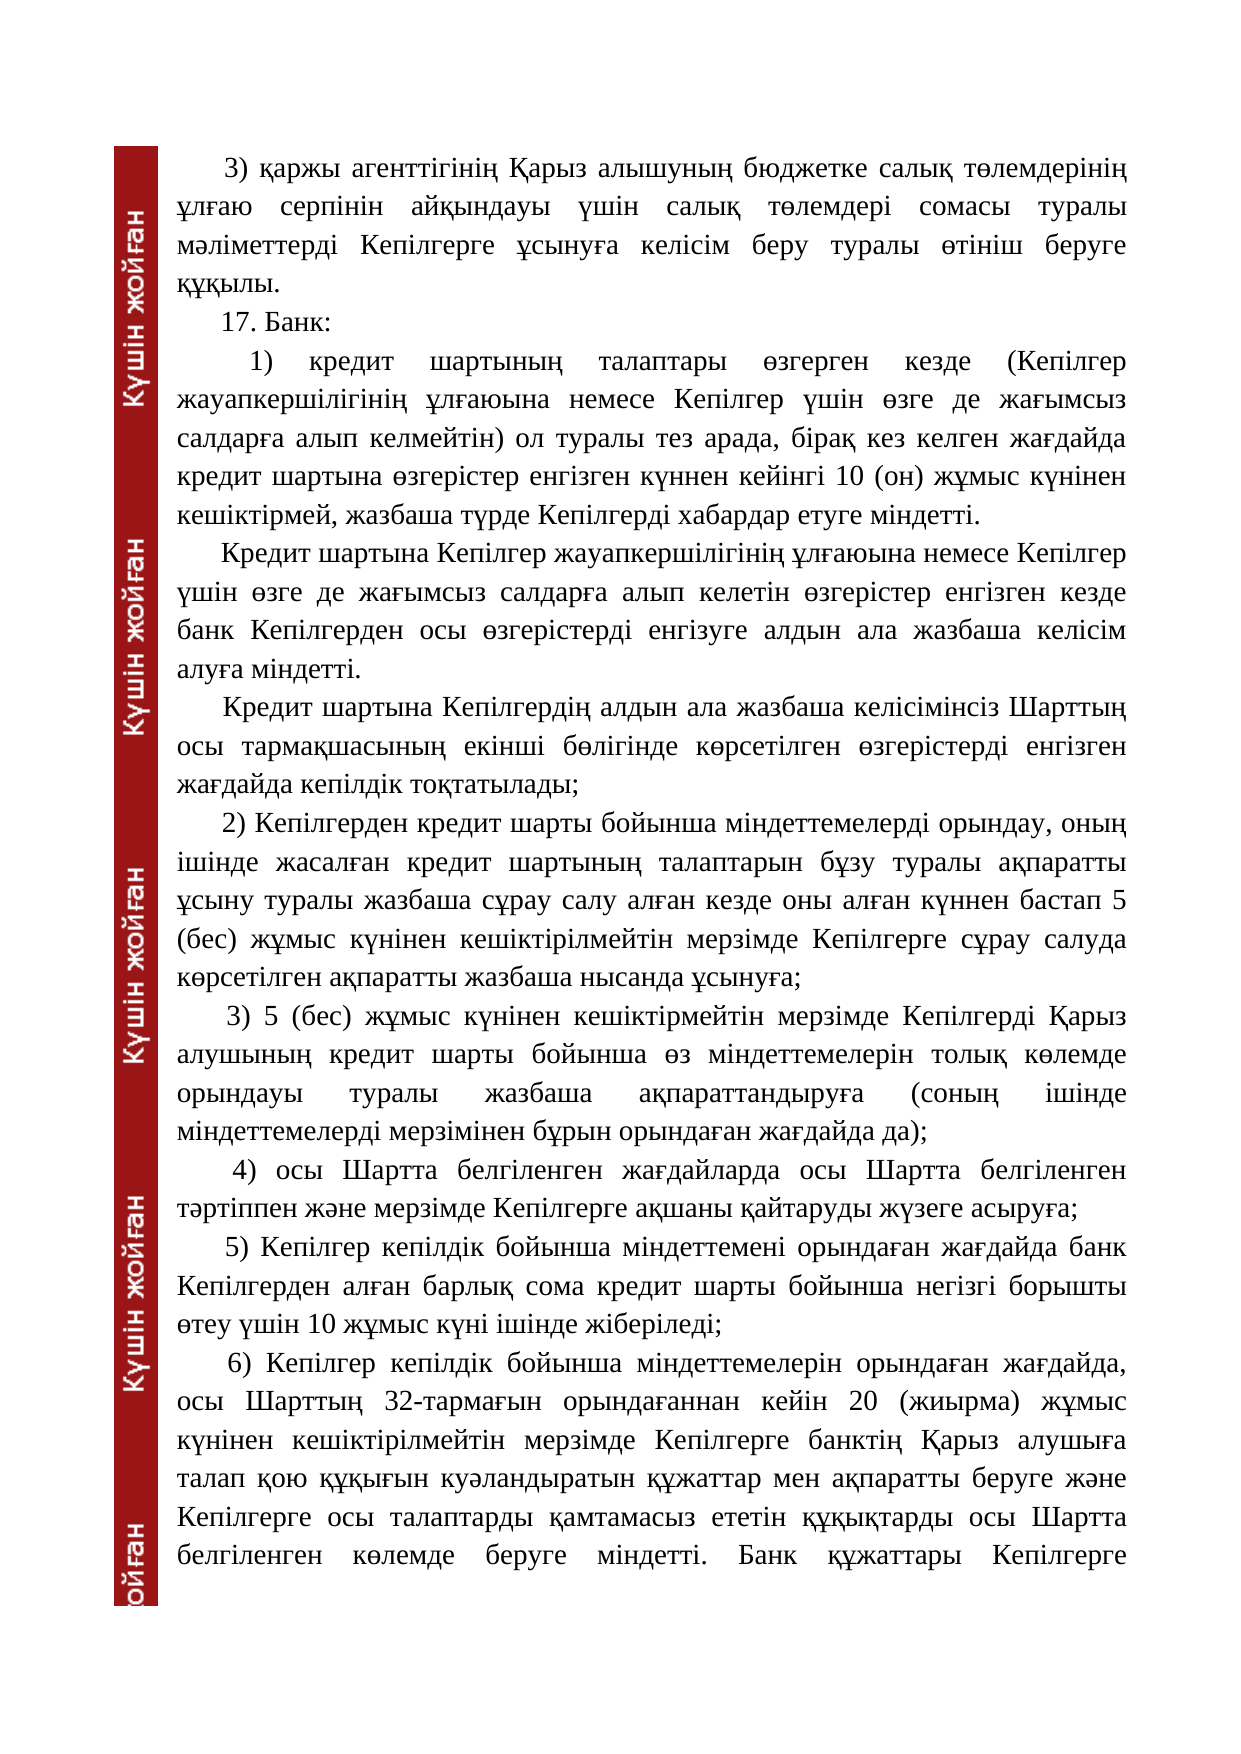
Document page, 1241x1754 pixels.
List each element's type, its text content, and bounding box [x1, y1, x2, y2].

text 4) осы Шартта белгіленген жағдайларда осы Шартта белгіленген тәртіппен және мерзімде Кепілгерге ақшаны қайтаруды жүзеге асыруға; [112, 1152, 1128, 1224]
text 3) 5 (бес) жұмыс күнінен кешіктірмейтін мерзімде Кепілгерді Қарыз алушының кредит шарты бойынша өз міндеттемелерін толық көлемде орындауы туралы жазбаша ақпараттандыруға (соның ішінде міндеттемелерді мерзімінен бұрын орындаған жағдайда да); [112, 998, 1128, 1147]
picture [114, 146, 158, 150]
picture [114, 299, 158, 304]
picture [114, 1147, 158, 1152]
text Кредит шартына Кепілгер жауапкершілігінің ұлғаюына немесе Кепілгер үшін өзге де жағымсыз салдарға алып келетін өзгерістер енгізген кезде банк Кепілгерден осы өзгерістерді енгізуге алдын ала жазбаша келісім алуға міндетті. [112, 535, 1128, 684]
picture [114, 684, 158, 689]
picture [114, 1340, 158, 1345]
text 5) Кепілгер кепілдік бойынша міндеттемені орындаған жағдайда банк Кепілгерден алған барлық сома кредит шарты бойынша негізгі борышты өтеу үшін 10 жұмыс күні ішінде жіберіледі; [112, 1229, 1128, 1340]
text 2) Кепілгерден кредит шарты бойынша міндеттемелерді орындау, оның ішінде жасалған кредит шартының талаптарын бұзу туралы ақпаратты ұсыну туралы жазбаша сұрау салу алған кезде оны алған күннен бастап 5 (бес) жұмыс күнінен кешіктірілмейтін мерзімде Кепілгерге сұрау салуда көрсетілген ақпаратты жазбаша нысанда ұсынуға; [112, 805, 1128, 993]
picture [114, 993, 158, 998]
picture [114, 338, 158, 343]
picture [114, 1571, 158, 1606]
picture [114, 530, 158, 535]
picture [114, 1224, 158, 1229]
text 3) қаржы агенттігінің Қарыз алышуның бюджетке салық төлемдерінің ұлғаю серпінін айқындауы үшін салық төлемдері сомасы туралы мәліметтерді Кепілгерге ұсынуға келісім беру туралы өтініш беруге құқылы. [112, 150, 1128, 299]
text Кредит шартына Кепілгердің алдын ала жазбаша келісімінсіз Шарттың осы тармақшасының екінші бөлігінде көрсетілген өзгерістерді енгізген жағдайда кепілдік тоқтатылады; [112, 689, 1128, 800]
text 1) кредит шартының талаптары өзгерген кезде (Кепілгер жауапкершілігінің ұлғаюына немесе Кепілгер үшін өзге де жағымсыз салдарға алып келмейтін) ол туралы тез арада, бірақ кез келген жағдайда кредит шартына өзгерістер енгізген күннен кейінгі 10 (он) жұмыс күнінен кешіктірмей, жазбаша түрде Кепілгерді хабардар етуге міндетті. [112, 343, 1128, 530]
picture [114, 800, 158, 805]
text 17. Банк: [112, 304, 1128, 338]
